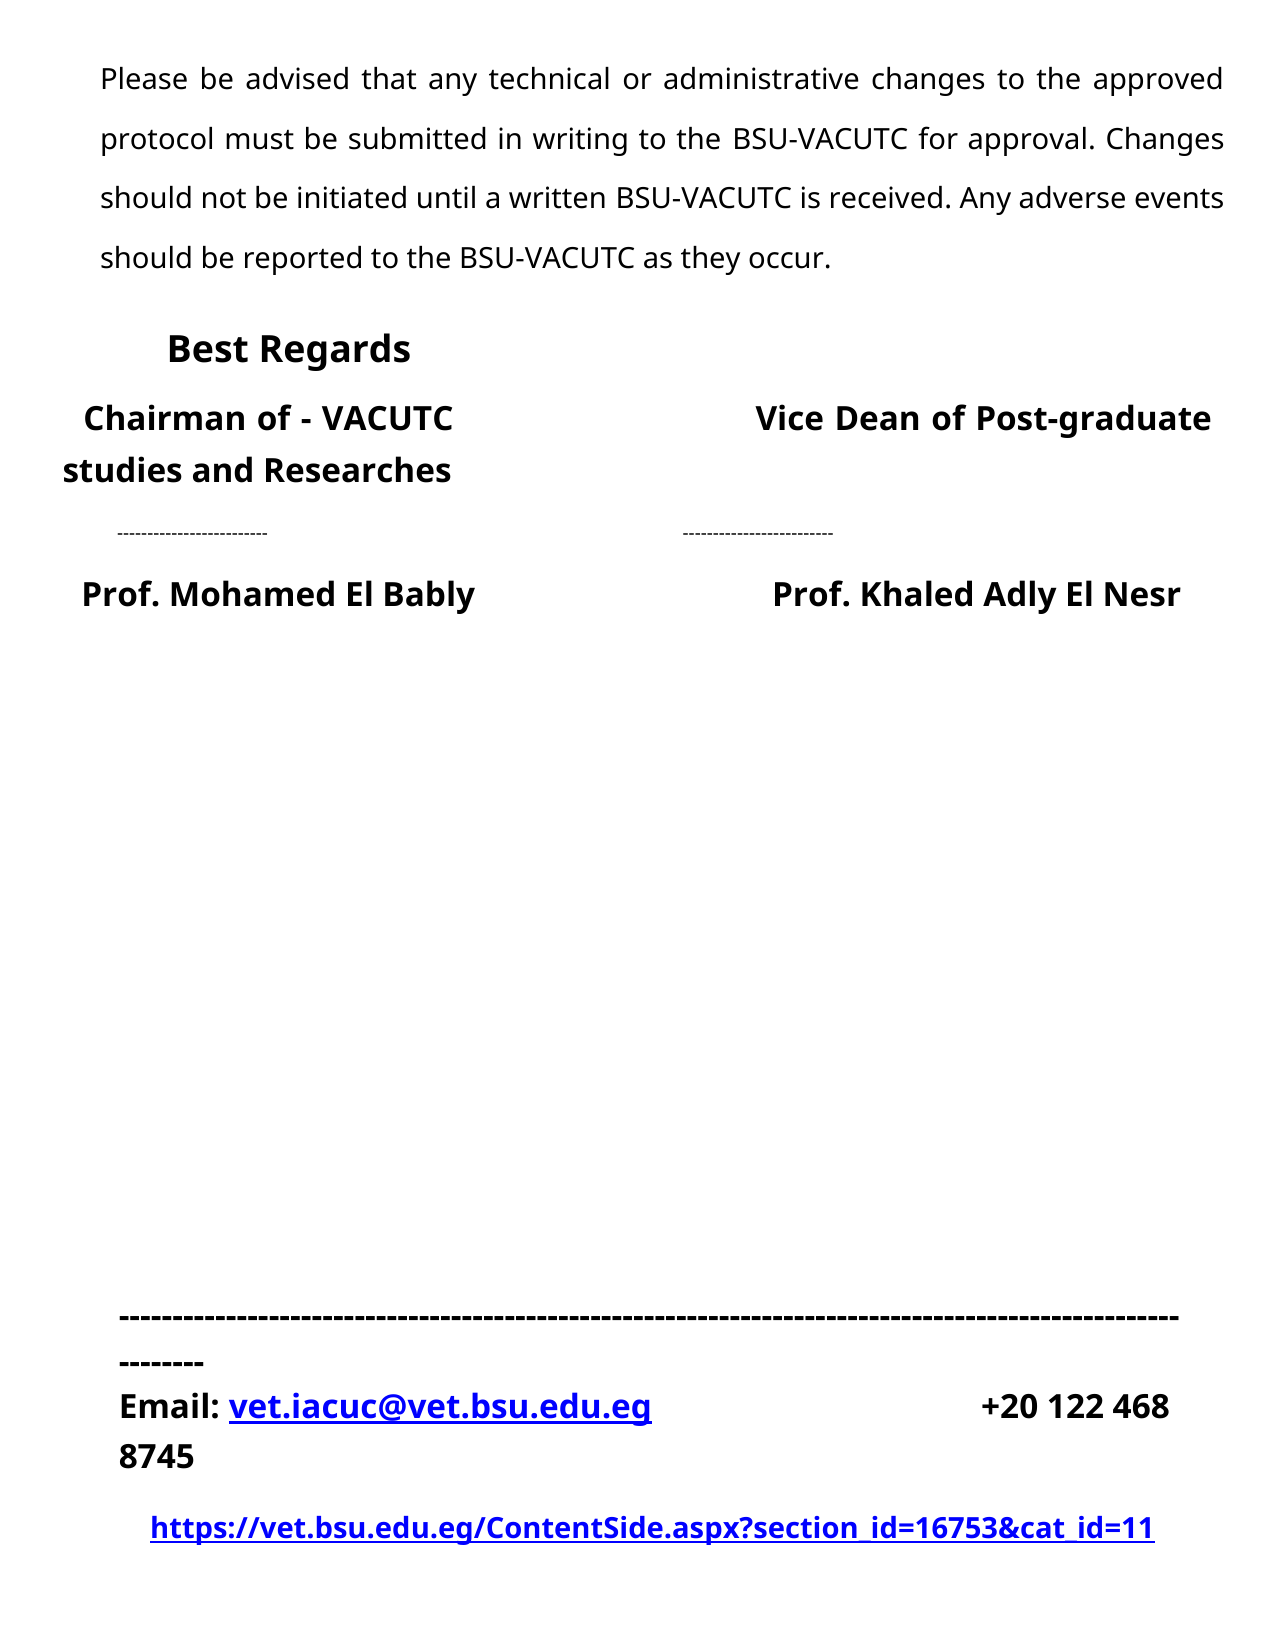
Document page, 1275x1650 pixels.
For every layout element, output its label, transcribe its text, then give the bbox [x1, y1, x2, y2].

text ------------------------- ------------------------- [81, 519, 1186, 545]
text Prof. Mohamed El Bably Prof. Khaled Adly El Nesr [81, 571, 1186, 616]
list Please be advised that any technical or administrative changes to the approved protocol must be submitted in writing to the BSU-VACUTC for approval. Changes should not be initiated until a written BSU-VACUTC is received. Any adverse events should be reported to the BSU-VACUTC as they occur. [100, 58, 1225, 277]
text Chairman of - VACUTC Vice Dean of Post-graduate studies and Researches [62, 394, 1215, 492]
list Best Regards [59, 322, 1186, 373]
